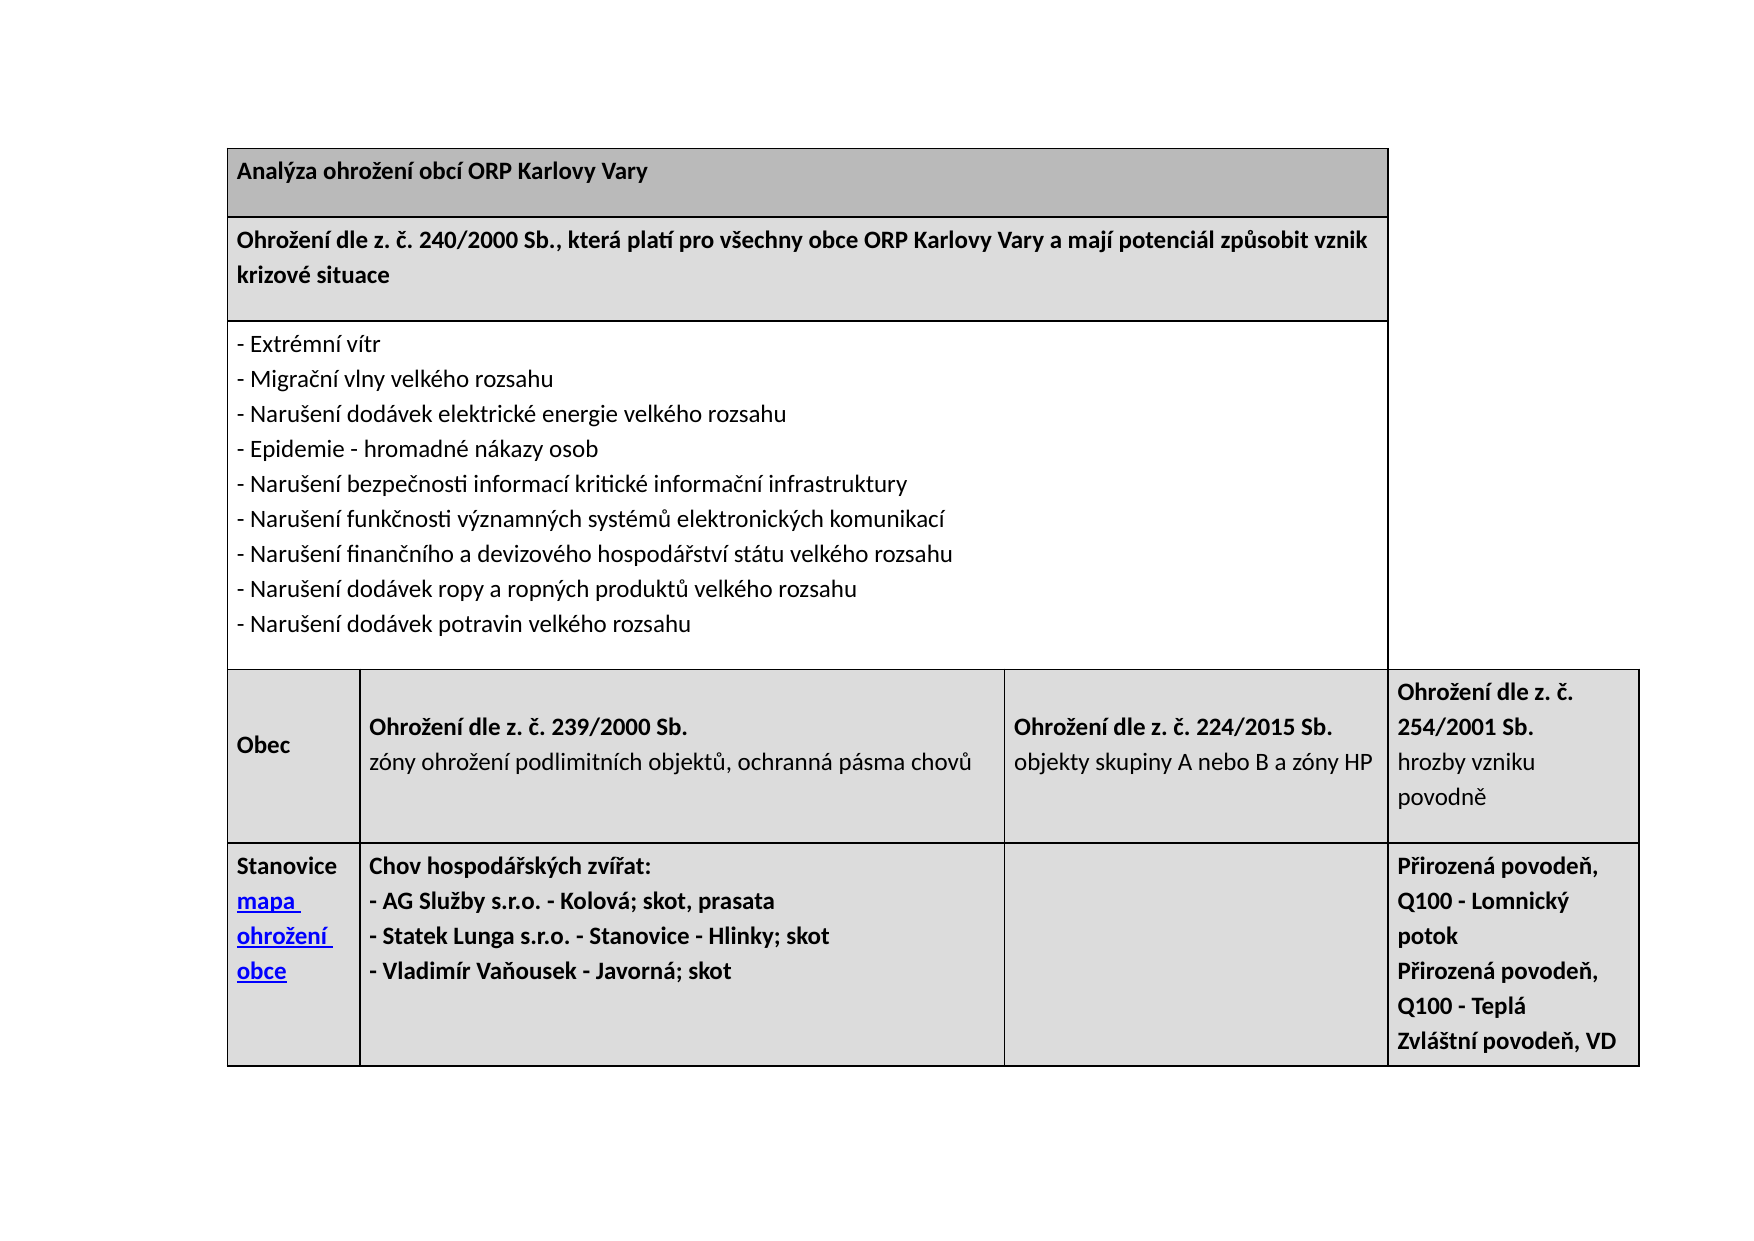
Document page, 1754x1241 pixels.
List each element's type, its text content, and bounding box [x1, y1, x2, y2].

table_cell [361, 844, 1004, 1065]
table_header Analýza ohrožení obcí ORP Karlovy Vary [228, 149, 1387, 216]
table_cell - Extrémní vítr - Migrační vlny velkého rozsahu - Narušení dodávek elektrické energie velkého rozsahu - Epidemie - hromadné nákazy osob - Narušení bezpečnosti informací kritické informační infrastruktury - Narušení funkčnosti významných systémů elektronických komunikací - Narušení finančního a devizového hospodářství státu velkého rozsahu - Narušení dodávek ropy a ropných produktů velkého rozsahu - Narušení dodávek potravin velkého rozsahu [228, 322, 1387, 668]
table_cell Obec [228, 670, 359, 842]
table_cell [1389, 844, 1638, 1065]
table_cell Ohrožení dle z. č. 239/2000 Sb. zóny ohrožení podlimitních objektů, ochranná pásma chovů [361, 670, 1004, 842]
table_cell Ohrožení dle z. č. 240/2000 Sb., která platí pro všechny obce ORP Karlovy Vary a mají potenciál způsobit vznik krizové situace [228, 218, 1387, 320]
table_cell Ohrožení dle z. č. 224/2015 Sb. objekty skupiny A nebo B a zóny HP [1005, 670, 1387, 842]
table_cell Ohrožení dle z. č. 254/2001 Sb. hrozby vzniku povodně [1389, 670, 1638, 842]
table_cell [228, 844, 359, 1065]
table_cell [1005, 844, 1387, 1065]
